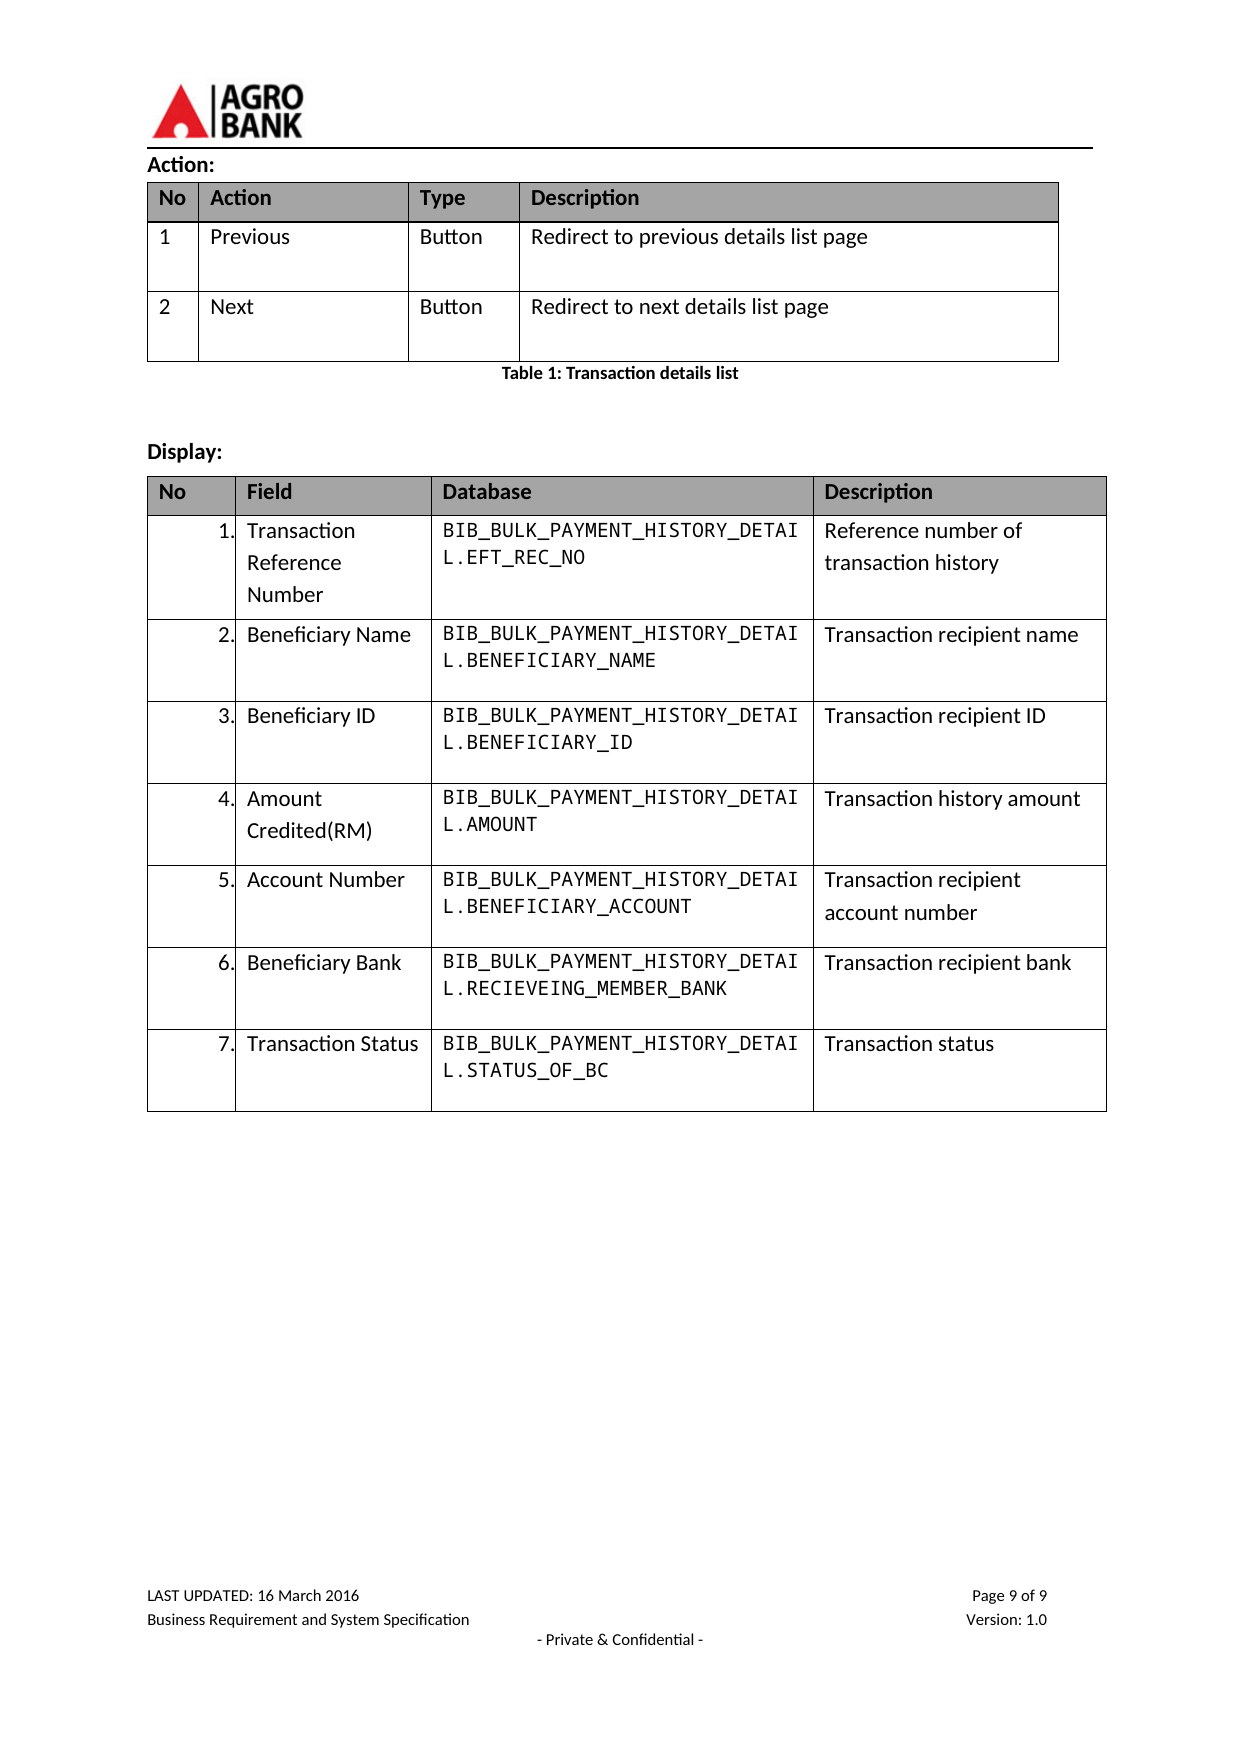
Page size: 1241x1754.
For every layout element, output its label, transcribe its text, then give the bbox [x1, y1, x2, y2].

table_header Description [814, 477, 1106, 515]
table_cell Account Number [236, 866, 431, 947]
text Display: [147, 437, 1093, 466]
table_cell BIB_BULK_PAYMENT_HISTORY_DETAIL.EFT_REC_NO [432, 516, 813, 619]
table_cell Button [409, 292, 519, 361]
table_cell Beneficiary Name [236, 620, 431, 701]
table_cell BIB_BULK_PAYMENT_HISTORY_DETAIL.BENEFICIARY_NAME [432, 620, 813, 701]
table_cell Button [409, 223, 519, 291]
table_cell BIB_BULK_PAYMENT_HISTORY_DETAIL.BENEFICIARY_ACCOUNT [432, 866, 813, 947]
table_cell [148, 784, 235, 864]
table_header Field [236, 477, 431, 515]
table_cell [148, 620, 235, 701]
table_cell BIB_BULK_PAYMENT_HISTORY_DETAIL.RECIEVEING_MEMBER_BANK [432, 948, 813, 1028]
table_cell Reference number of transaction history [814, 516, 1106, 619]
table_cell BIB_BULK_PAYMENT_HISTORY_DETAIL.AMOUNT [432, 784, 813, 864]
table_header Type [409, 183, 519, 221]
table_cell Next [199, 292, 408, 361]
table_cell Transaction Reference Number [236, 516, 431, 619]
text Action: [147, 150, 1093, 178]
table_header Description [520, 183, 1058, 221]
table_cell [148, 866, 235, 947]
table_cell Previous [199, 223, 408, 291]
table_cell Redirect to previous details list page [520, 223, 1058, 291]
table_cell [148, 702, 235, 783]
table_cell BIB_BULK_PAYMENT_HISTORY_DETAIL.BENEFICIARY_ID [432, 702, 813, 783]
table_cell Transaction recipient name [814, 620, 1106, 701]
table_cell Transaction history amount [814, 784, 1106, 864]
table_header No [148, 183, 198, 221]
table_cell [148, 948, 235, 1028]
table_cell [148, 1030, 235, 1111]
table_header Action [199, 183, 408, 221]
picture [147, 75, 306, 145]
table_cell Transaction recipient account number [814, 866, 1106, 947]
table_cell Redirect to next details list page [520, 292, 1058, 361]
table_cell Transaction recipient bank [814, 948, 1106, 1028]
table_header Database [432, 477, 813, 515]
table_cell Amount Credited(RM) [236, 784, 431, 864]
table_cell BIB_BULK_PAYMENT_HISTORY_DETAIL.STATUS_OF_BC [432, 1030, 813, 1111]
table_cell Beneficiary Bank [236, 948, 431, 1028]
table_cell Transaction Status [236, 1030, 431, 1111]
table_cell [148, 223, 198, 291]
table_cell Beneficiary ID [236, 702, 431, 783]
table_header No [148, 477, 235, 515]
table_cell [148, 292, 198, 361]
table_cell Transaction recipient ID [814, 702, 1106, 783]
table_cell Transaction status [814, 1030, 1106, 1111]
table_cell [148, 516, 235, 619]
